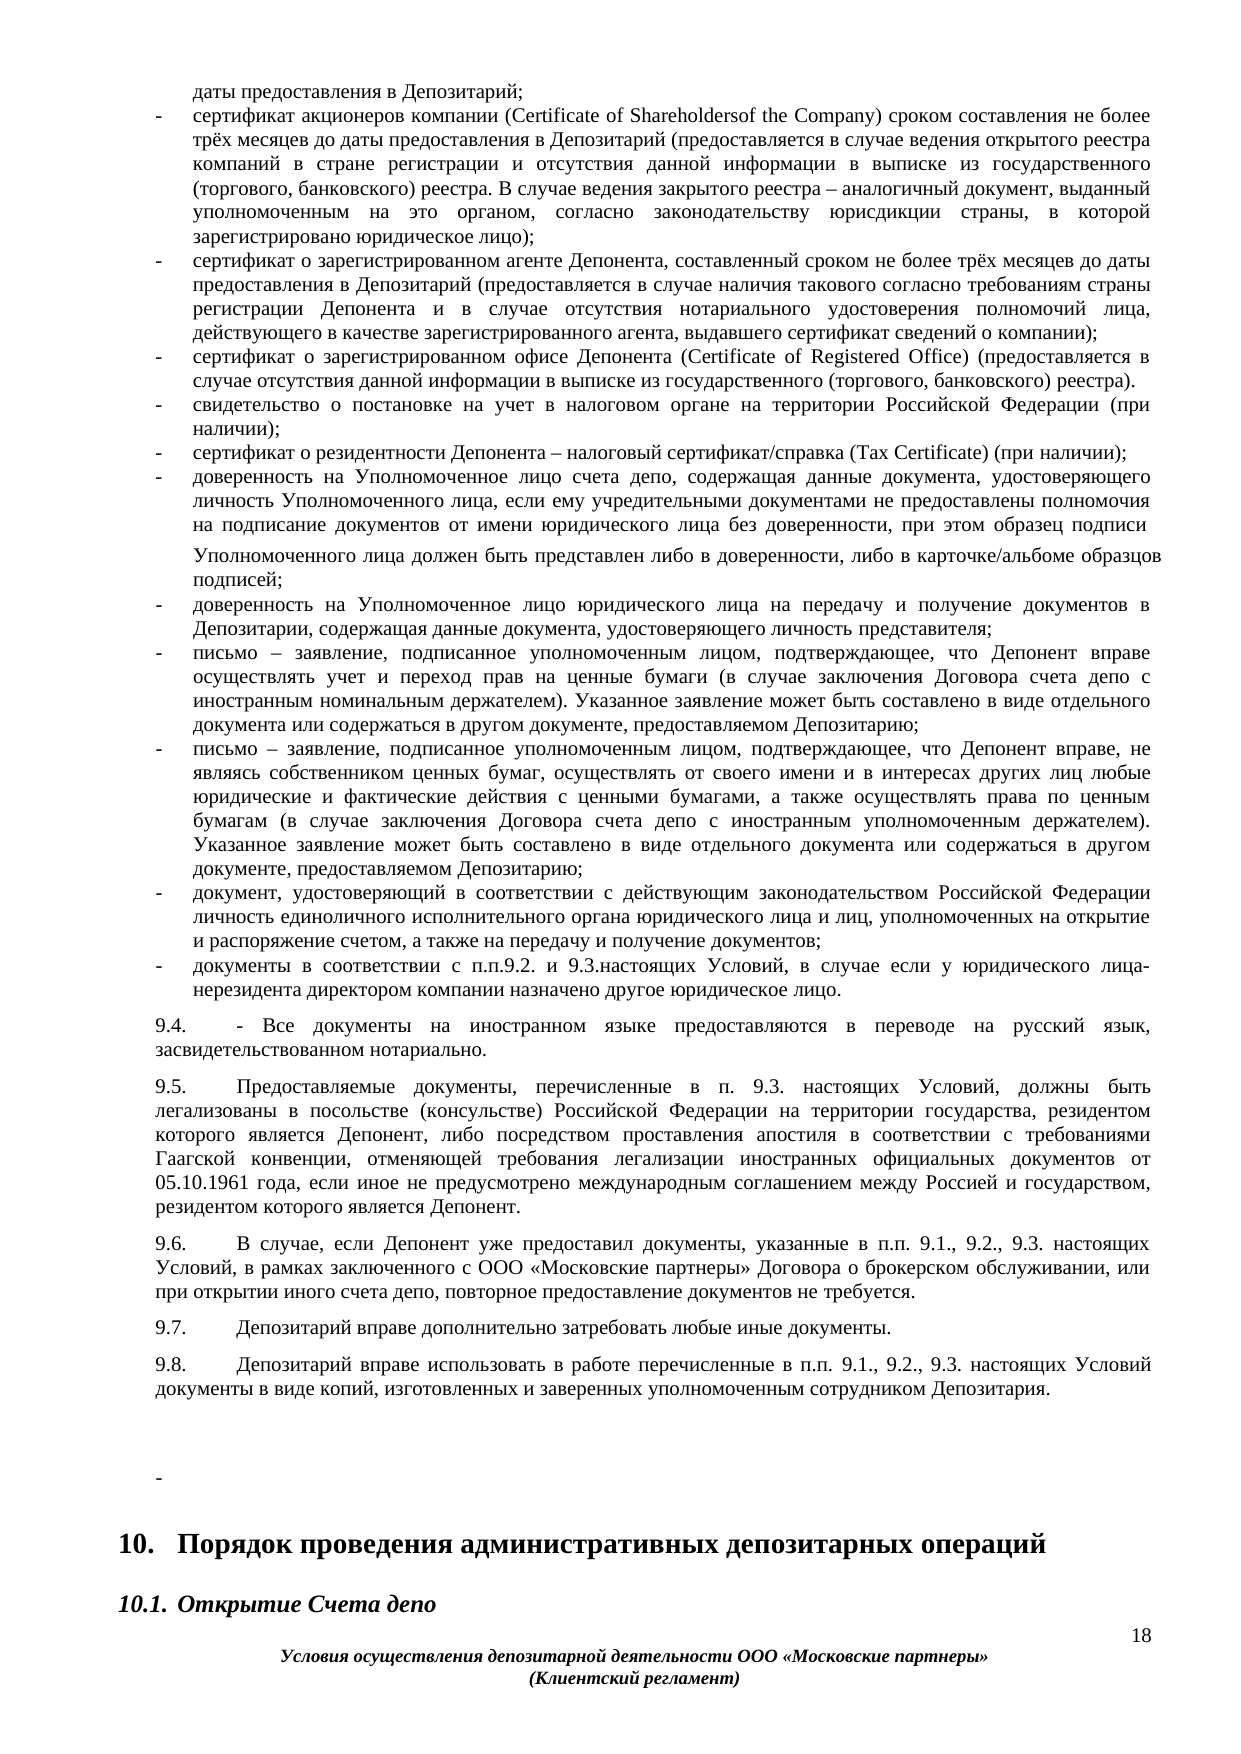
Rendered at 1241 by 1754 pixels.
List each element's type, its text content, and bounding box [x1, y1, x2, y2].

list В случае, если Депонент уже предоставил документы, указанные в п.п. 9.1., 9.2., 9.3. настоящих Условий, в рамках заключенного с ООО «Московские партнеры» Договора о брокерском обслуживании, или при открытии иного счета депо, повторное предоставление документов не требуется. [155, 1231, 1152, 1303]
text Уполномоченного лица должен быть представлен либо в доверенности, либо в карточке/альбоме образцов подписей; [193, 543, 1163, 591]
list сертификат о зарегистрированном офисе Депонента (Certificate of Registered Office) (предоставляется в случае отсутствия данной информации в выписке из государственного (торгового, банковского) реестра). [155, 344, 1151, 392]
list письмо – заявление, подписанное уполномоченным лицом, подтверждающее, что Депонент вправе осуществлять учет и переход прав на ценные бумаги (в случае заключения Договора счета депо с иностранным номинальным держателем). Указанное заявление может быть составлено в виде отдельного документа или содержаться в другом документе, предоставляемом Депозитарию; [155, 639, 1152, 736]
list документы в соответствии с п.п.9.2. и 9.3.настоящих Условий, в случае если у юридического лица- нерезидента директором компании назначено другое юридическое лицо. [155, 952, 1152, 1001]
list письмо – заявление, подписанное уполномоченным лицом, подтверждающее, что Депонент вправе, не являясь собственником ценных бумаг, осуществлять от своего имени и в интересах других лиц любые юридические и фактические действия с ценными бумагами, а также осуществлять права по ценным бумагам (в случае заключения Договора счета депо с иностранным уполномоченным держателем). Указанное заявление может быть составлено в виде отдельного документа или содержаться в другом документе, предоставляемом Депозитарию; [155, 736, 1152, 880]
subtitle Порядок проведения административных депозитарных операций [118, 1526, 1163, 1559]
list сертификат акционеров компании (Certificate of Shareholdersof the Company) сроком составления не более трёх месяцев до даты предоставления в Депозитарий (предоставляется в случае ведения открытого реестра компаний в стране регистрации и отсутствия данной информации в выписке из государственного (торгового, банковского) реестра. В случае ведения закрытого реестра – аналогичный документ, выданный уполномоченным на это органом, согласно законодательству юрисдикции страны, в которой зарегистрировано юридическое лицо); [155, 103, 1152, 248]
list свидетельство о постановке на учет в налоговом органе на территории Российской Федерации (при наличии); [155, 392, 1151, 440]
list - Все документы на иностранном языке предоставляются в переводе на русский язык, засвидетельствованном нотариально. [155, 1013, 1152, 1061]
list Предоставляемые документы, перечисленные в п. 9.3. настоящих Условий, должны быть легализованы в посольстве (консульстве) Российской Федерации на территории государства, резидентом которого является Депонент, либо посредством проставления апостиля в соответствии с требованиями Гаагской конвенции, отменяющей требования легализации иностранных официальных документов от 05.10.1961 года, если иное не предусмотрено международным соглашением между Россией и государством, резидентом которого является Депонент. [155, 1074, 1152, 1218]
subtitle Открытие Счета депо [118, 1589, 1163, 1618]
list документ, удостоверяющий в соответствии с действующим законодательством Российской Федерации личность единоличного исполнительного органа юридического лица и лиц, уполномоченных на открытие и распоряжение счетом, а также на передачу и получение документов; [155, 880, 1152, 952]
list Депозитарий вправе использовать в работе перечисленные в п.п. 9.1., 9.2., 9.3. настоящих Условий документы в виде копий, изготовленных и заверенных уполномоченным сотрудником Депозитария. [155, 1352, 1152, 1400]
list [155, 79, 1151, 103]
list сертификат о зарегистрированном агенте Депонента, составленный сроком не более трёх месяцев до даты предоставления в Депозитарий (предоставляется в случае наличия такового согласно требованиям страны регистрации Депонента и в случае отсутствия нотариального удостоверения полномочий лица, действующего в качестве зарегистрированного агента, выдавшего сертификат сведений о компании); [155, 248, 1152, 344]
list сертификат о резидентности Депонента – налоговый сертификат/справка (Tax Certificate) (при наличии); [155, 440, 1163, 464]
list Депозитарий вправе дополнительно затребовать любые иные документы. [155, 1315, 1163, 1339]
list доверенность на Уполномоченное лицо юридического лица на передачу и получение документов в Депозитарии, содержащая данные документа, удостоверяющего личность представителя; [155, 591, 1151, 639]
list доверенность на Уполномоченное лицо счета депо, содержащая данные документа, удостоверяющего личность Уполномоченного лица, если ему учредительными документами не предоставлены полномочия на подписание документов от имени юридического лица без доверенности, при этом образец подписи [155, 464, 1151, 536]
